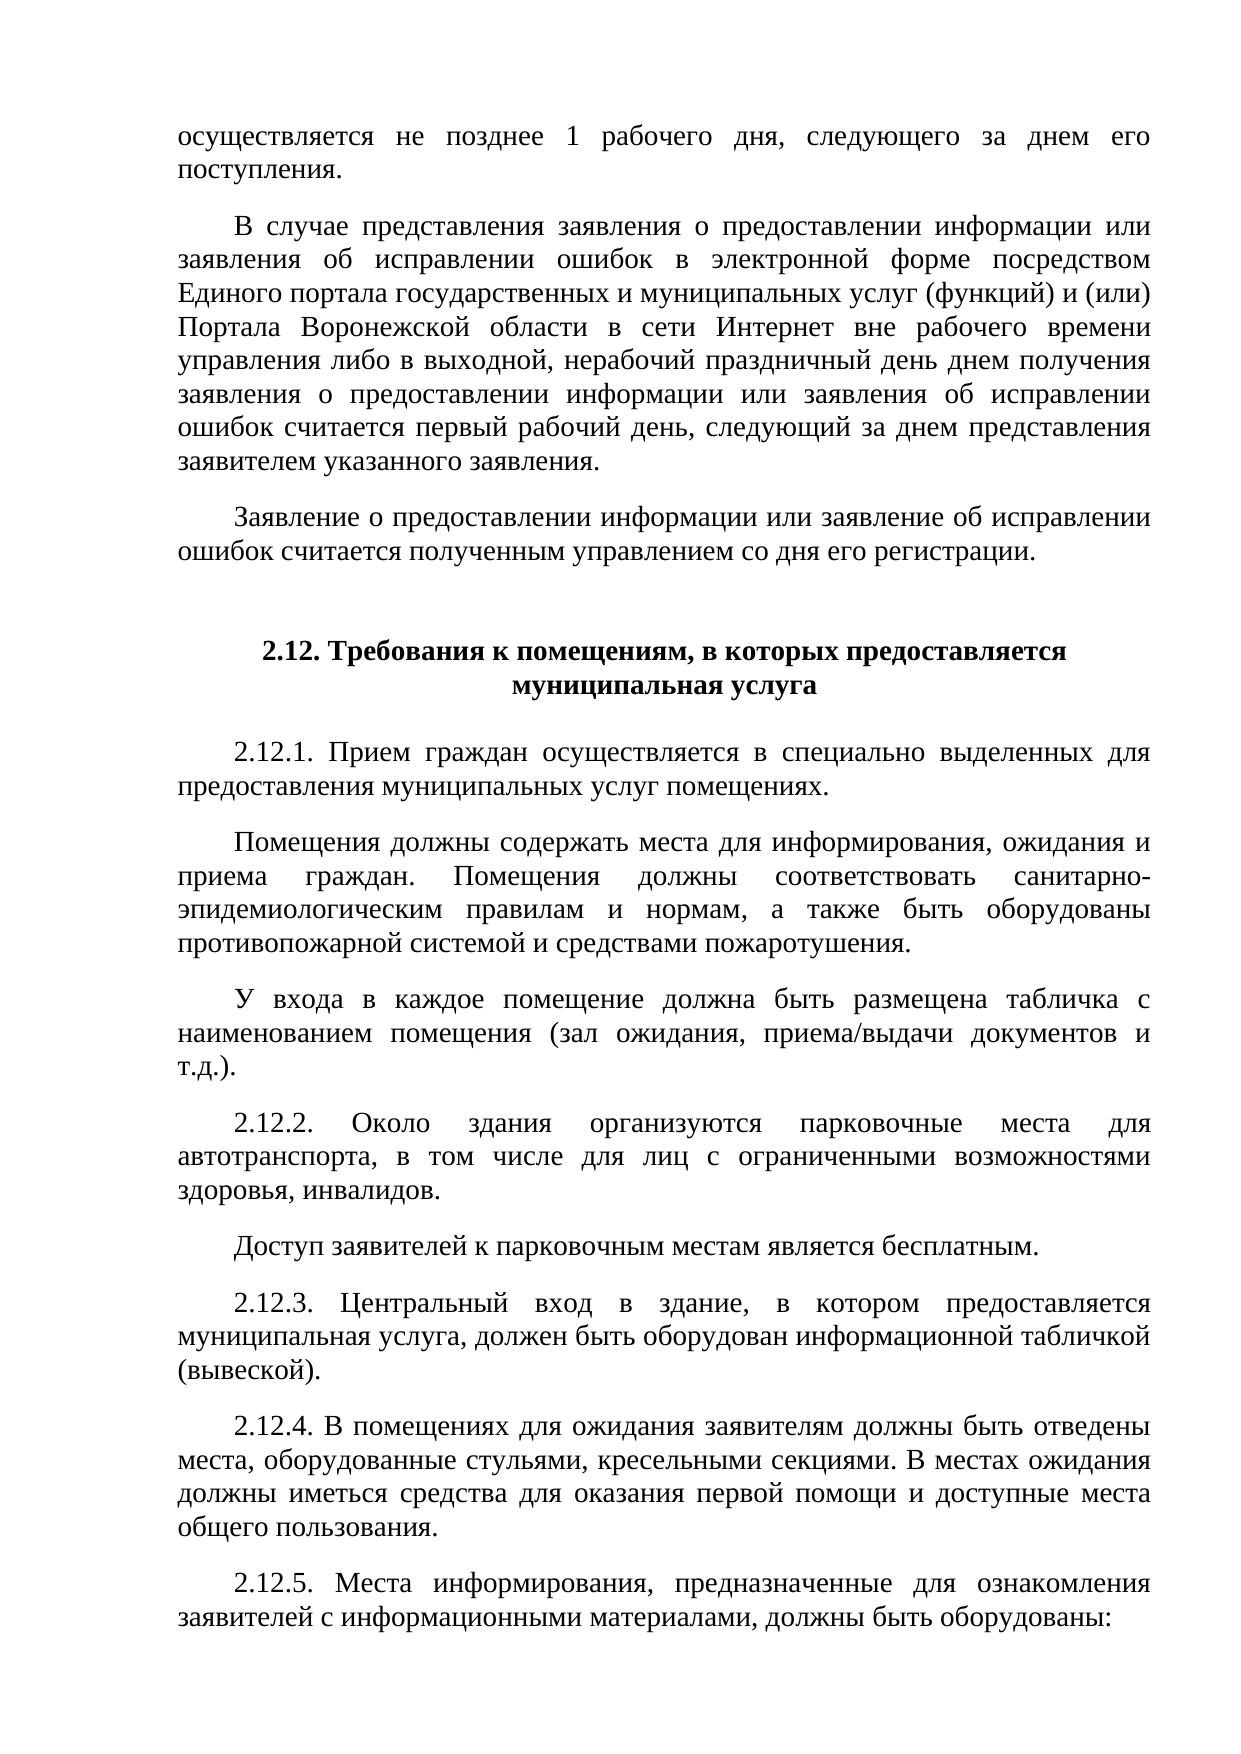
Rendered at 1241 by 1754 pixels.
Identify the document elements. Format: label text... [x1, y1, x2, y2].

text 2.12.5. Места информирования, предназначенные для ознакомления заявителей с информационными материалами, должны быть оборудованы: [177, 1565, 1152, 1632]
text В случае представления заявления о предоставлении информации или заявления об исправлении ошибок в электронной форме посредством Единого портала государственных и муниципальных услуг (функций) и (или) Портала Воронежской области в сети Интернет вне рабочего времени управления либо в выходной, нерабочий праздничный день днем получения заявления о предоставлении информации или заявления об исправлении ошибок считается первый рабочий день, следующий за днем представления заявителем указанного заявления. [177, 208, 1152, 476]
text 2.12.3. Центральный вход в здание, в котором предоставляется муниципальная услуга, должен быть оборудован информационной табличкой (вывеской). [177, 1285, 1152, 1385]
text Заявление о предоставлении информации или заявление об исправлении ошибок считается полученным управлением со дня его регистрации. [177, 499, 1152, 566]
text У входа в каждое помещение должна быть размещена табличка с наименованием помещения (зал ожидания, приема/выдачи документов и т.д.). [177, 981, 1152, 1082]
text 2.12.2. Около здания организуются парковочные места для автотранспорта, в том числе для лиц с ограниченными возможностями здоровья, инвалидов. [177, 1105, 1152, 1205]
text 2.12.1. Прием граждан осуществляется в специально выделенных для предоставления муниципальных услуг помещениях. [177, 734, 1152, 801]
text Помещения должны содержать места для информирования, ожидания и приема граждан. Помещения должны соответствовать санитарно-эпидемиологическим правилам и нормам, а также быть оборудованы противопожарной системой и средствами пожаротушения. [177, 824, 1152, 958]
text Доступ заявителей к парковочным местам является бесплатным. [177, 1228, 1152, 1262]
title муниципальная услуга [177, 667, 1152, 701]
title 2.12. Требования к помещениям, в которых предоставляется [177, 633, 1152, 667]
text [177, 118, 1152, 185]
text 2.12.4. В помещениях для ожидания заявителям должны быть отведены места, оборудованные стульями, кресельными секциями. В местах ожидания должны иметься средства для оказания первой помощи и доступные места общего пользования. [177, 1408, 1152, 1542]
